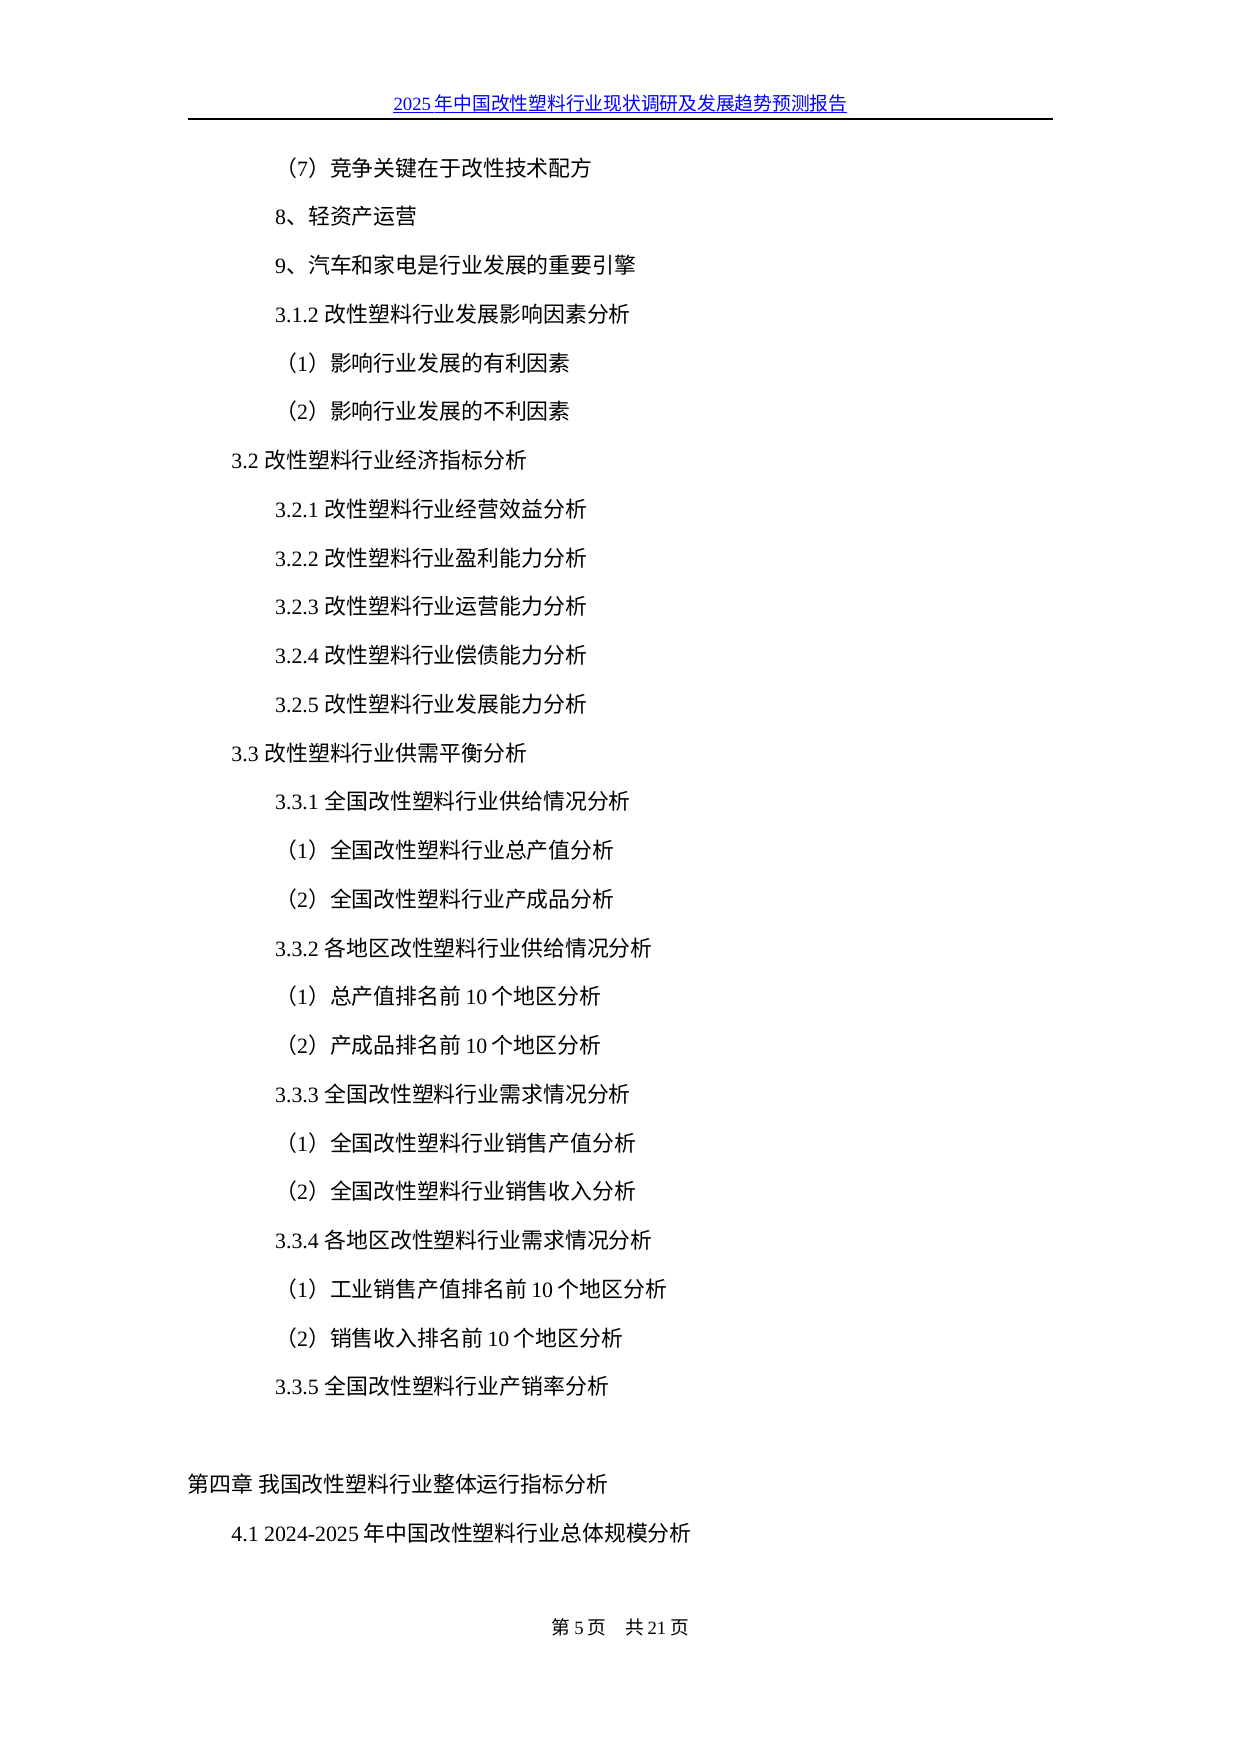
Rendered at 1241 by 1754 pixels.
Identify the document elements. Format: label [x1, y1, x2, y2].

text [187, 150, 1053, 1548]
